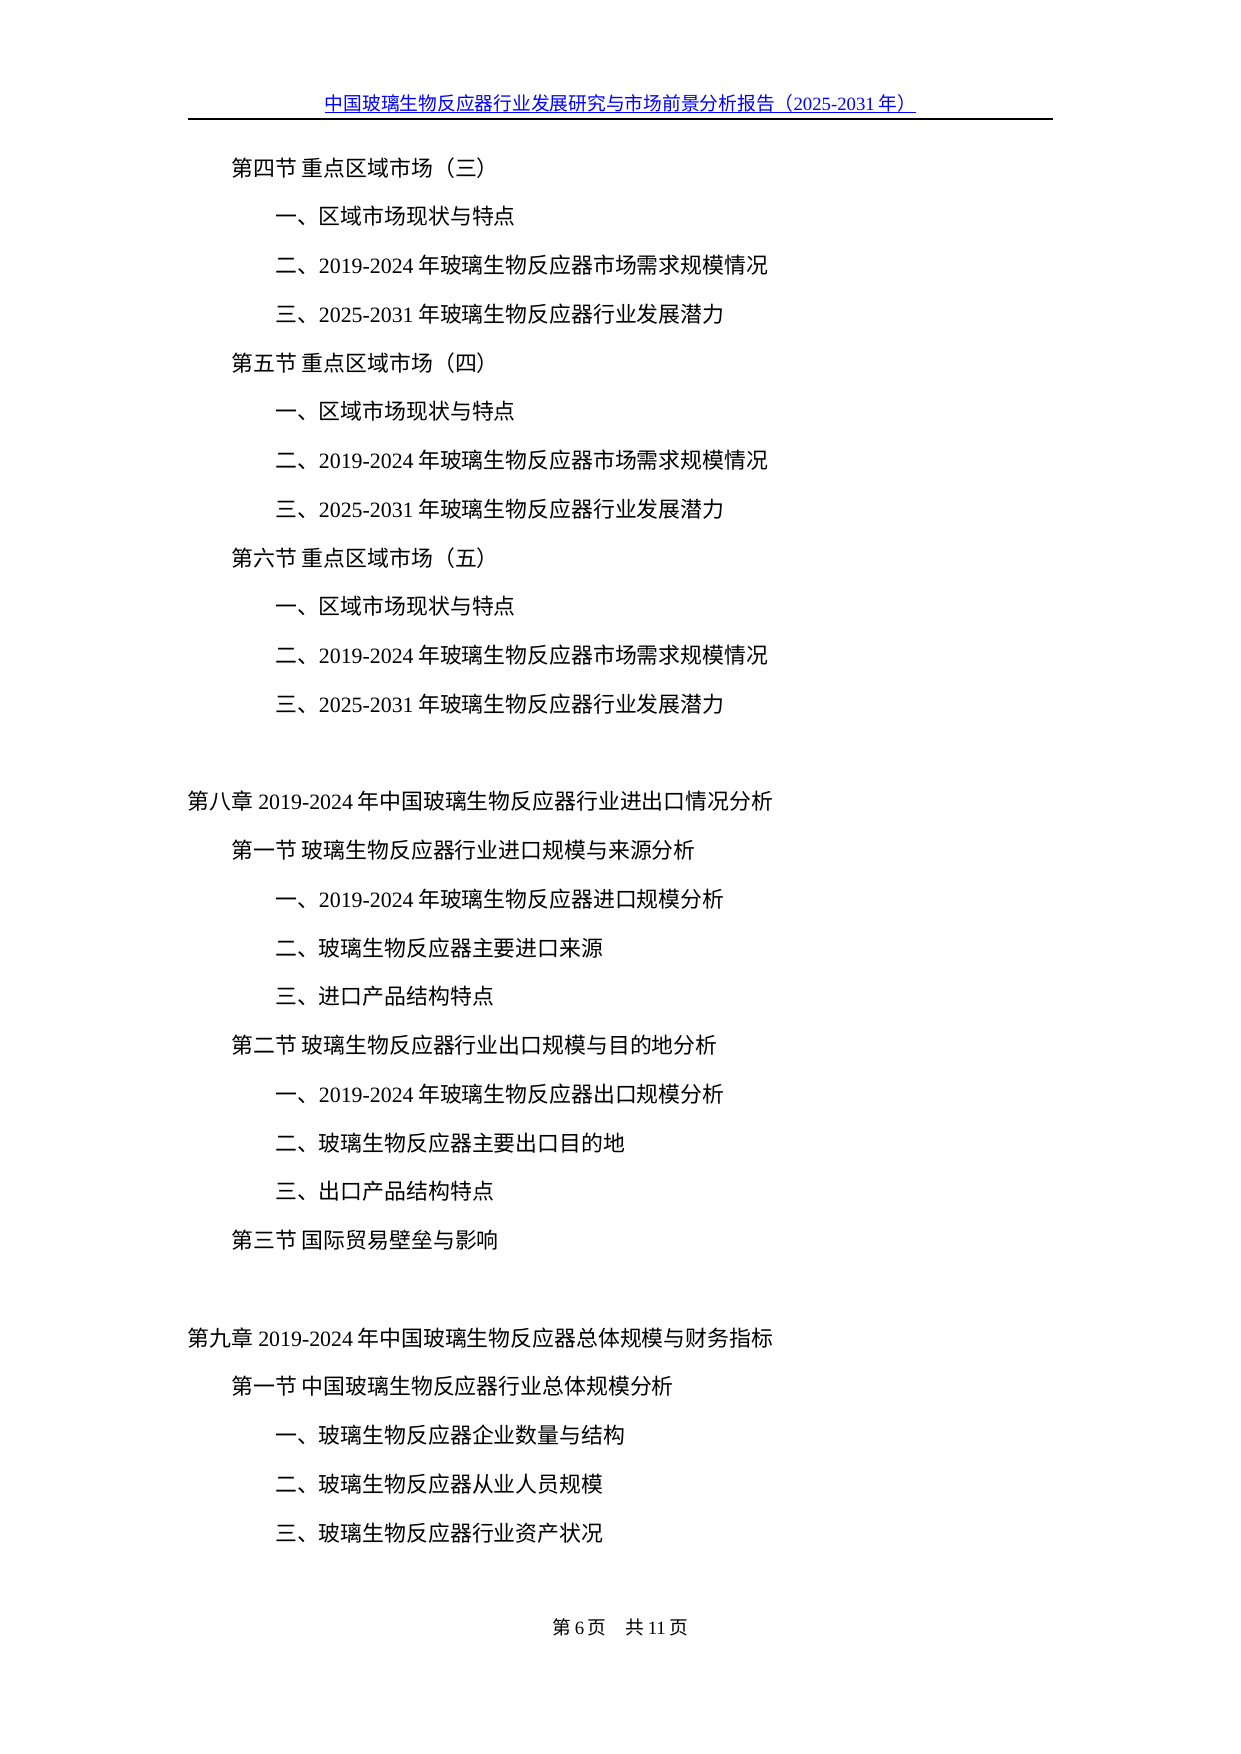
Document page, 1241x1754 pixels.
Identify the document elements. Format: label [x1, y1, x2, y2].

text [187, 150, 1053, 1548]
